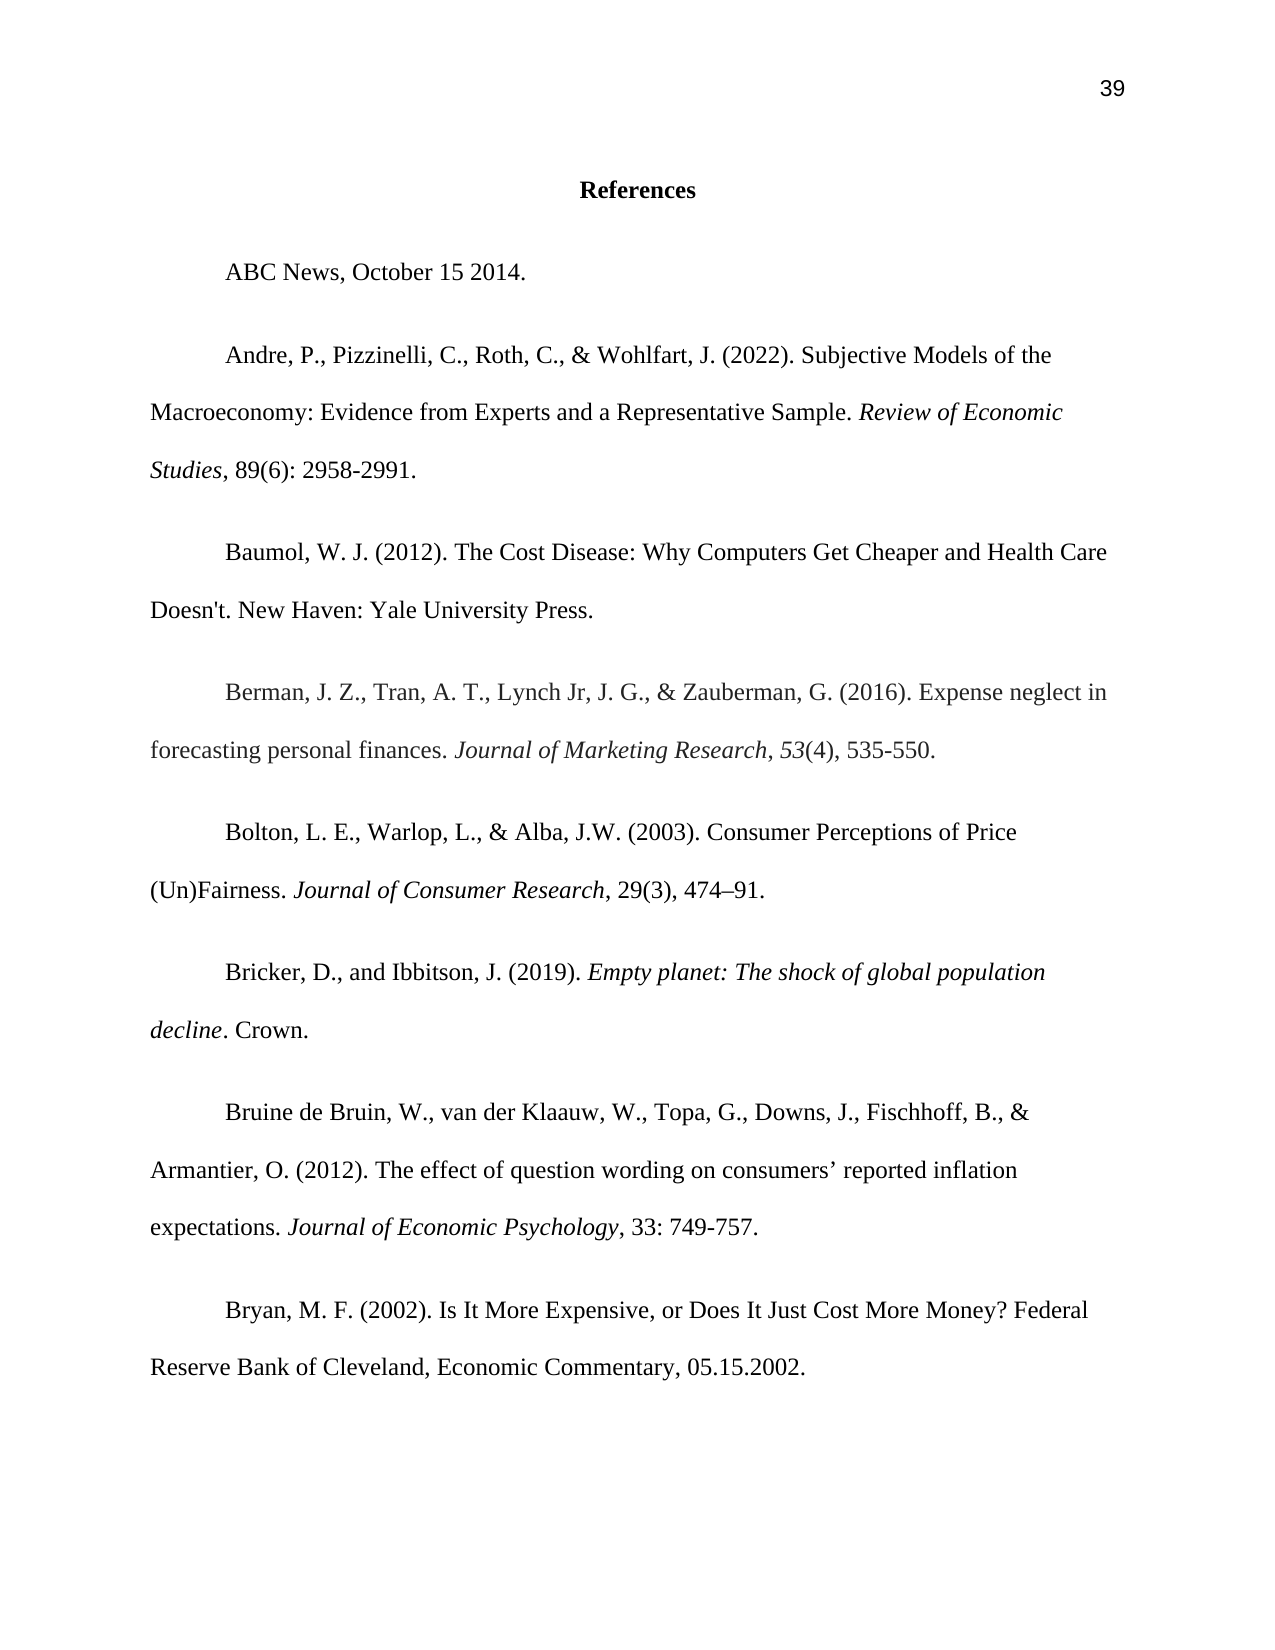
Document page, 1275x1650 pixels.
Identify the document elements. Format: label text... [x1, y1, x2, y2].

text Bryan, M. F. (2002). Is It More Expensive, or Does It Just Cost More Money? Federal Reserve Bank of Cleveland, Economic Commentary, 05.15.2002. [150, 1295, 1125, 1381]
text Bruine de Bruin, W., van der Klaauw, W., Topa, G., Downs, J., Fischhoff, B., & Armantier, O. (2012). The effect of question wording on consumers’ reported inflation expectations. Journal of Economic Psychology, 33: 749-757. [150, 1097, 1125, 1241]
text ABC News, October 15 2014. [150, 257, 1125, 286]
text Andre, P., Pizzinelli, C., Roth, C., & Wohlfart, J. (2022). Subjective Models of the Macroeconomy: Evidence from Experts and a Representative Sample. Review of Economic Studies, 89(6): 2958-2991. [150, 340, 1125, 484]
text Bricker, D., and Ibbitson, J. (2019). Empty planet: The shock of global population decline. Crown. [150, 957, 1125, 1044]
text Bolton, L. E., Warlop, L., & Alba, J.W. (2003). Consumer Perceptions of Price (Un)Fairness. Journal of Consumer Research, 29(3), 474–91. [150, 817, 1125, 904]
text Baumol, W. J. (2012). The Cost Disease: Why Computers Get Cheaper and Health Care Doesn't. New Haven: Yale University Press. [150, 537, 1125, 624]
text Berman, J. Z., Tran, A. T., Lynch Jr, J. G., & Zauberman, G. (2016). Expense neglect in forecasting personal finances. Journal of Marketing Research, 53(4), 535-550. [150, 677, 1125, 764]
text References [150, 175, 1125, 204]
